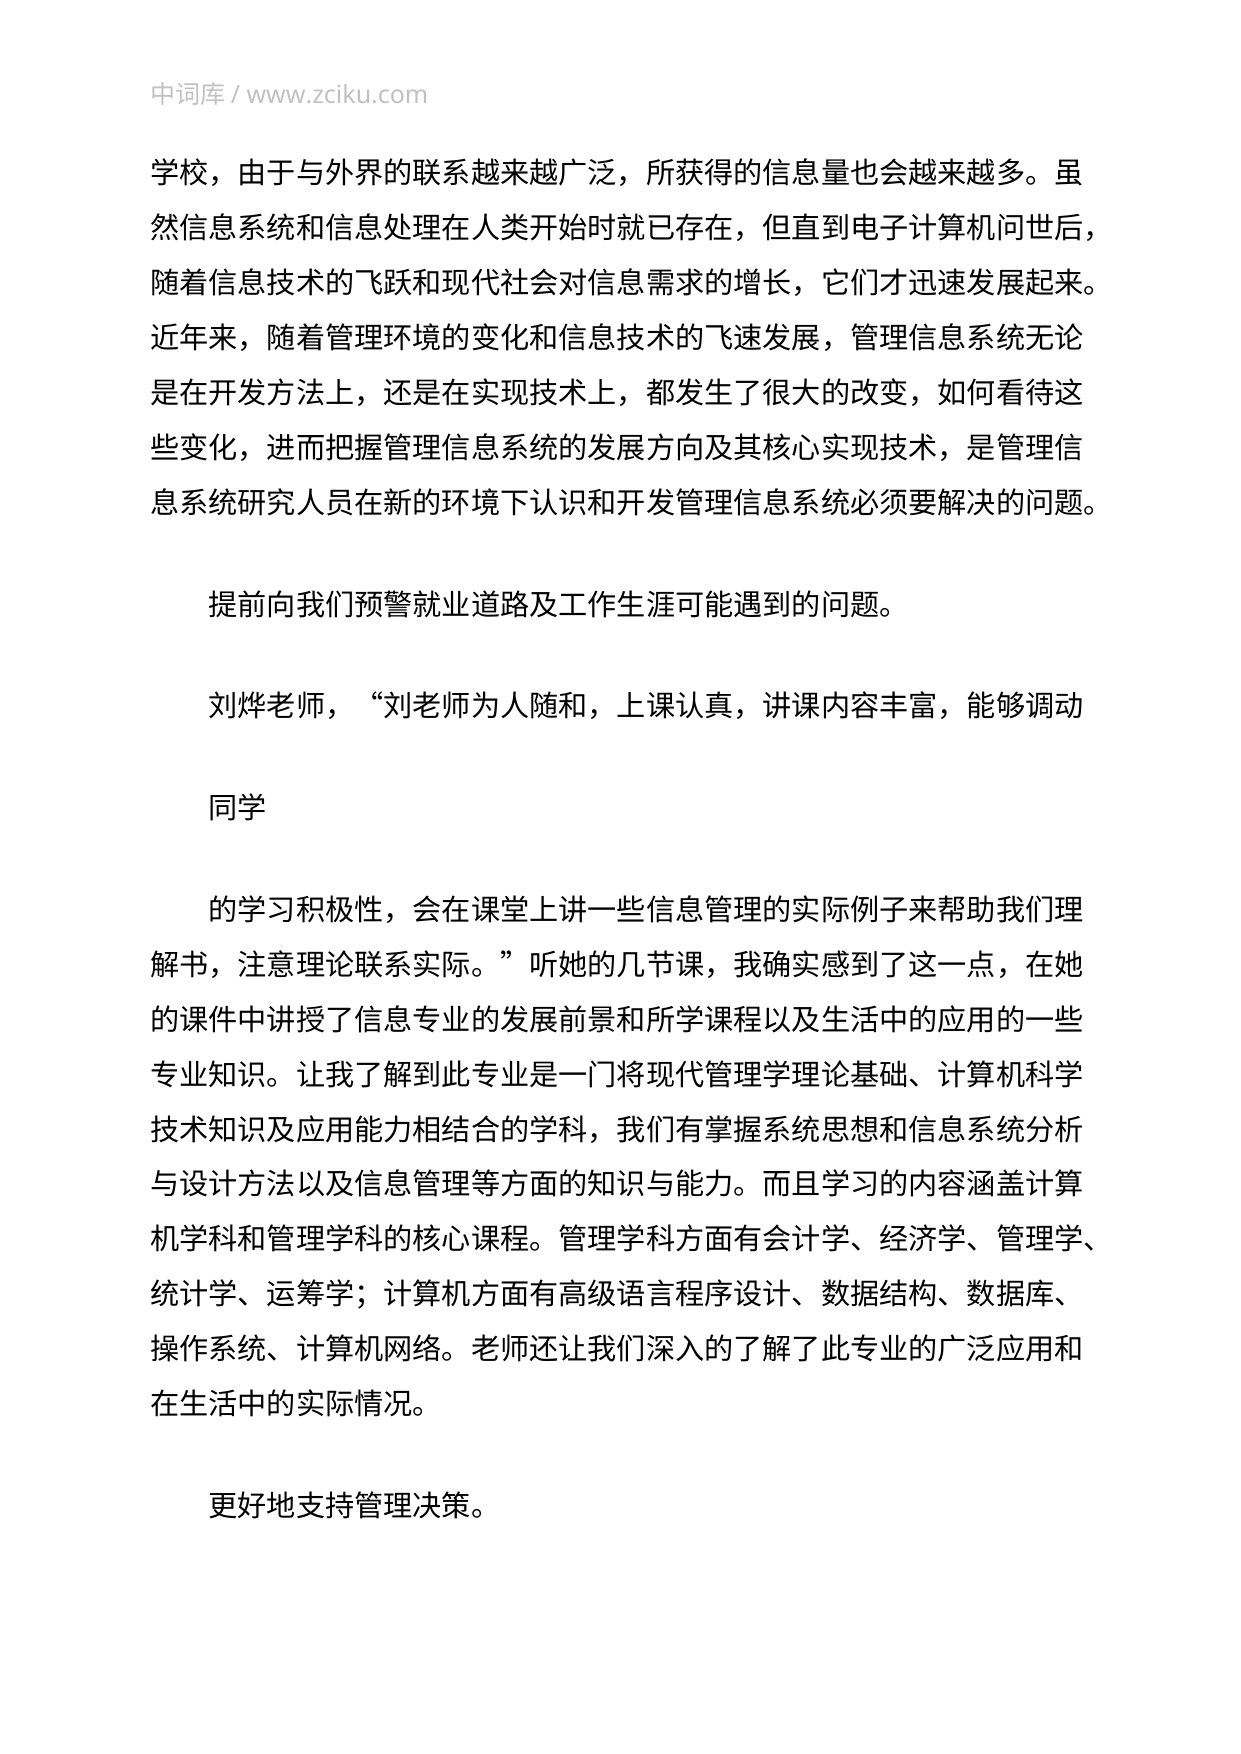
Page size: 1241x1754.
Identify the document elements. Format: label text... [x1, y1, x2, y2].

text 同学 [150, 785, 1090, 827]
text 的学习积极性，会在课堂上讲一些信息管理的实际例子来帮助我们理解书，注意理论联系实际。”听她的几节课，我确实感到了这一点，在她的课件中讲授了信息专业的发展前景和所学课程以及生活中的应用的一些专业知识。让我了解到此专业是一门将现代管理学理论基础、计算机科学技术知识及应用能力相结合的学科，我们有掌握系统思想和信息系统分析与设计方法以及信息管理等方面的知识与能力。而且学习的内容涵盖计算机学科和管理学科的核心课程。管理学科方面有会计学、经济学、管理学、统计学、运筹学；计算机方面有高级语言程序设计、数据结构、数据库、操作系统、计算机网络。老师还让我们深入的了解了此专业的广泛应用和在生活中的实际情况。 [150, 886, 1090, 1423]
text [150, 150, 1090, 522]
text 刘烨老师，“刘老师为人随和，上课认真，讲课内容丰富，能够调动 [150, 683, 1090, 725]
text 更好地支持管理决策。 [150, 1482, 1090, 1524]
text 提前向我们预警就业道路及工作生涯可能遇到的问题。 [150, 581, 1090, 623]
